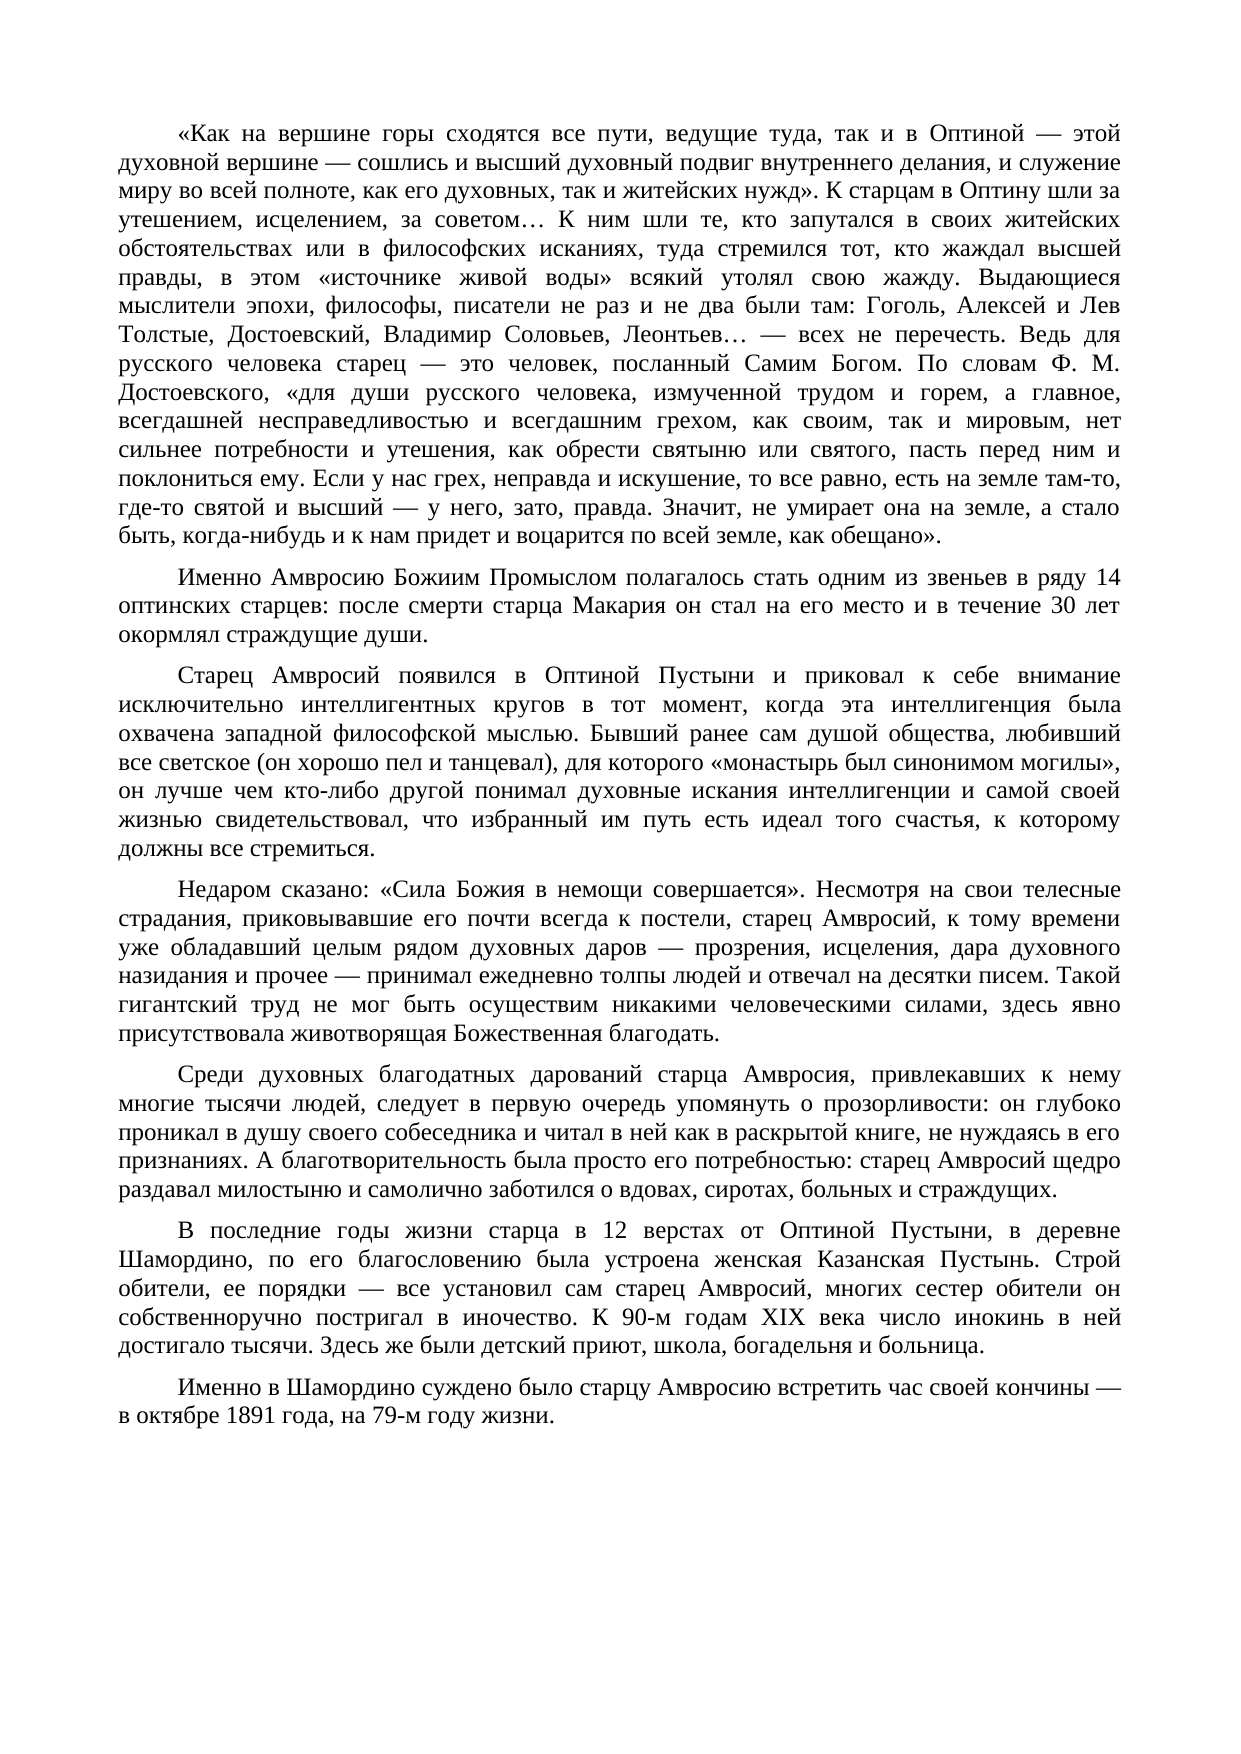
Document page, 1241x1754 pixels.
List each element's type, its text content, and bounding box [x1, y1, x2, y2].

text Именно в Шамордино суждено было старцу Амвросию встретить час своей кончины — в октябре 1891 года, на 79-м году жизни. [118, 1372, 1122, 1429]
text Старец Амвросий появился в Оптиной Пустыни и приковал к себе внимание исключительно интеллигентных кругов в тот момент, когда эта интеллигенция была охвачена западной философской мыслью. Бывший ранее сам душой общества, любивший все светское (он хорошо пел и танцевал), для которого «монастырь был синонимом могилы», он лучше чем кто-либо другой понимал духовные искания интеллигенции и самой своей жизнью свидетельствовал, что избранный им путь есть идеал того счастья, к которому должны все стремиться. [118, 661, 1122, 862]
text Среди духовных благодатных дарований старца Амвросия, привлекавших к нему многие тысячи людей, следует в первую очередь упомянуть о прозорливости: он глубоко проникал в душу своего собеседника и читал в ней как в раскрытой книге, не нуждаясь в его признаниях. А благотворительность была просто его потребностью: старец Амвросий щедро раздавал милостыню и самолично заботился о вдовах, сиротах, больных и страждущих. [118, 1059, 1122, 1203]
text Недаром сказано: «Сила Божия в немощи совершается». Несмотря на свои телесные страдания, приковывавшие его почти всегда к постели, старец Амвросий, к тому времени уже обладавший целым рядом духовных даров — прозрения, исцеления, дара духовного назидания и прочее — принимал ежедневно толпы людей и отвечал на десятки писем. Такой гигантский труд не мог быть осуществим никакими человеческими силами, здесь явно присутствовала животворящая Божественная благодать. [118, 874, 1122, 1047]
text В последние годы жизни старца в 12 верстах от Оптиной Пустыни, в деревне Шамордино, по его благословению была устроена женская Казанская Пустынь. Строй обители, ее порядки — все установил сам старец Амвросий, многих сестер обители он собственноручно постригал в иночество. К 90-м годам XIX века число инокинь в ней достигало тысячи. Здесь же были детский приют, школа, богадельня и больница. [118, 1216, 1122, 1359]
text Именно Амвросию Божиим Промыслом полагалось стать одним из звеньев в ряду 14 оптинских старцев: после смерти старца Макария он стал на его место и в течение 30 лет окормлял страждущие души. [118, 562, 1122, 648]
text «Как на вершине горы сходятся все пути, ведущие туда, так и в Оптиной — этой духовной вершине — сошлись и высший духовный подвиг внутреннего делания, и служение миру во всей полноте, как его духовных, так и житейских нужд». К старцам в Оптину шли за утешением, исцелением, за советом… К ним шли те, кто запутался в своих житейских обстоятельствах или в философских исканиях, туда стремился тот, кто жаждал высшей правды, в этом «источнике живой воды» всякий утолял свою жажду. Выдающиеся мыслители эпохи, философы, писатели не раз и не два были там: Гоголь, Алексей и Лев Толстые, Достоевский, Владимир Соловьев, Леонтьев… — всех не перечесть. Ведь для русского человека старец — это человек, посланный Самим Богом. По словам Ф. М. Достоевского, «для души русского человека, измученной трудом и горем, а главное, всегдашней несправедливостью и всегдашним грехом, как своим, так и мировым, нет сильнее потребности и утешения, как обрести святыню или святого, пасть перед ним и поклониться ему. Если у нас грех, неправда и искушение, то все равно, есть на земле там-то, где-то святой и высший — у него, зато, правда. Значит, не умирает она на земле, а стало быть, когда-нибудь и к нам придет и воцарится по всей земле, как обещано». [118, 118, 1122, 549]
